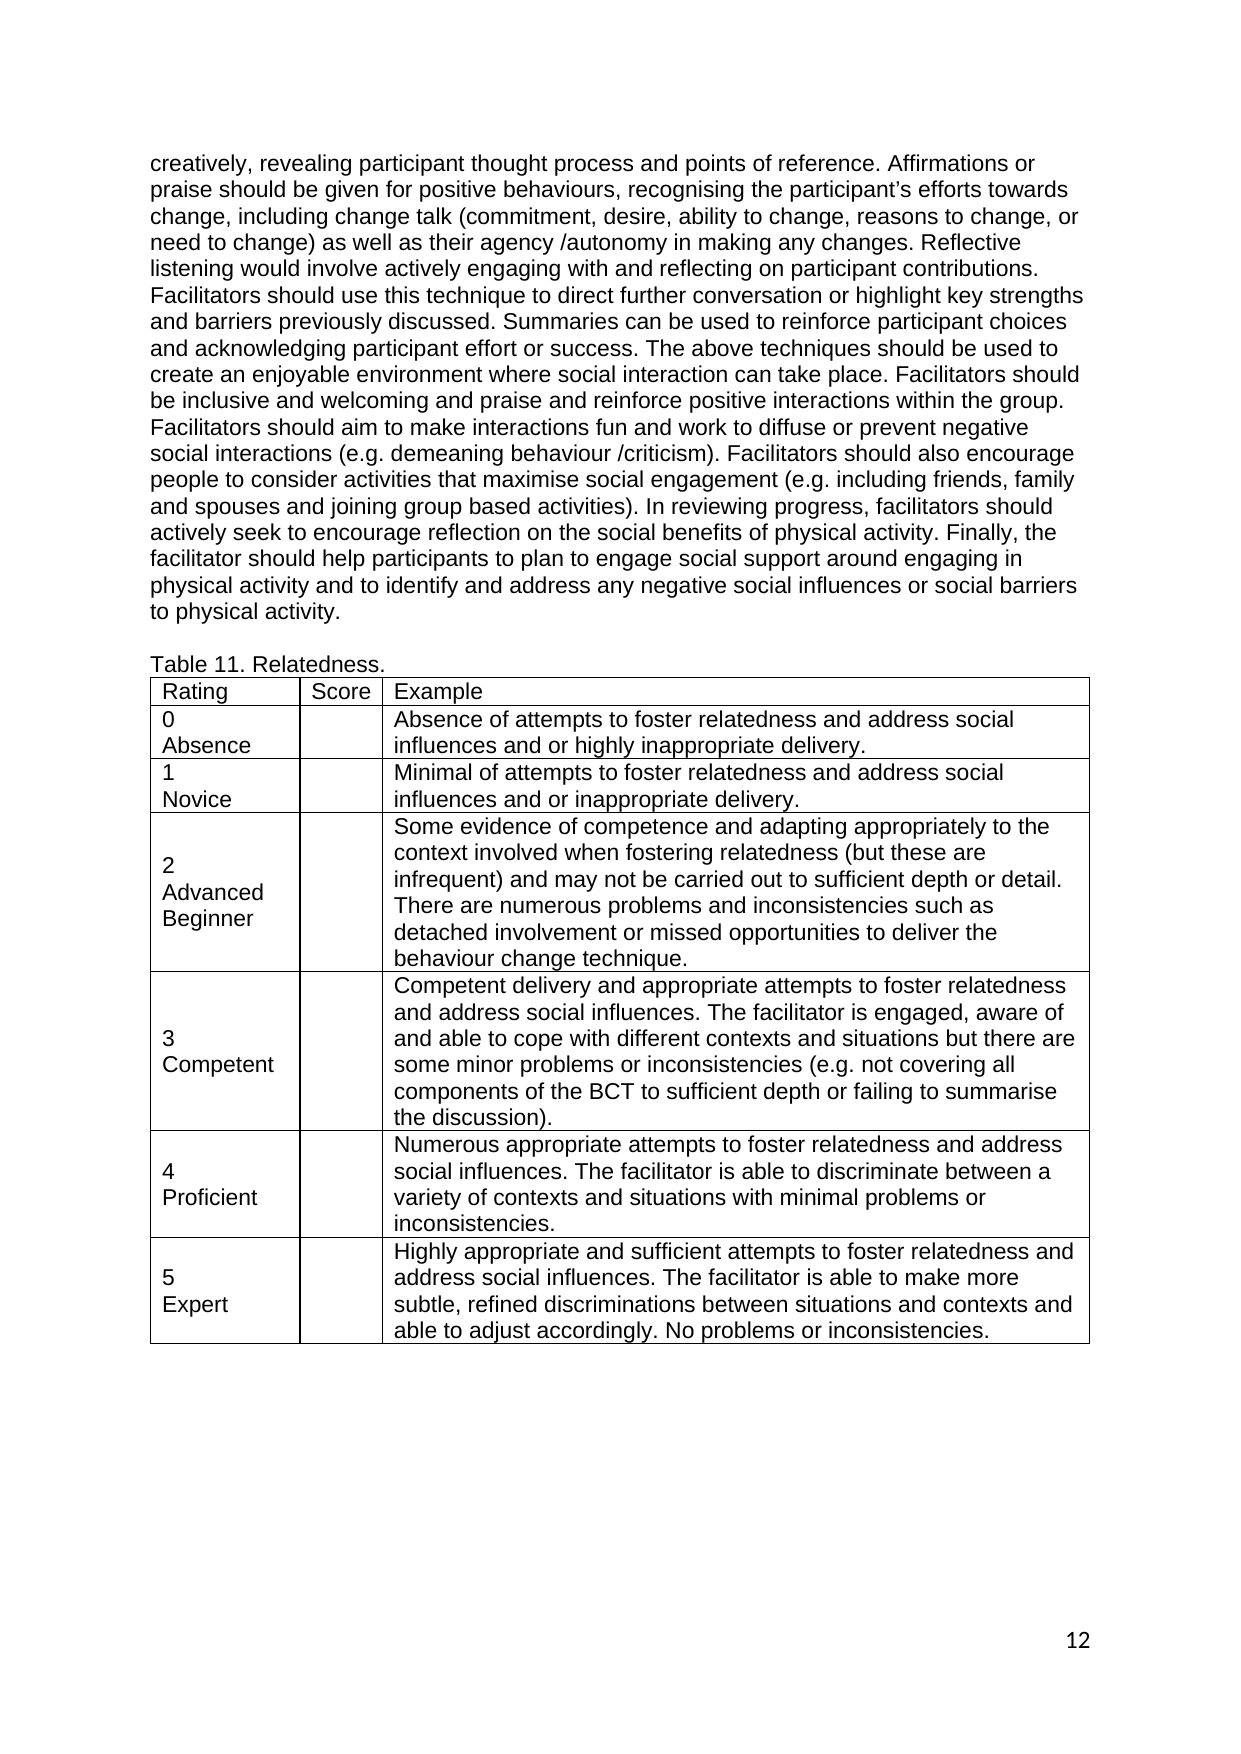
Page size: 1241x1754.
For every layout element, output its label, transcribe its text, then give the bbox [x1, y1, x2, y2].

table_cell [301, 759, 382, 812]
table_header Rating [151, 678, 299, 704]
table_cell Competent delivery and appropriate attempts to foster relatedness and address social influences. The facilitator is engaged, aware of and able to cope with different contexts and situations but there are some minor problems or inconsistencies (e.g. not covering all components of the BCT to sufficient depth or failing to summarise the discussion). [383, 972, 1089, 1130]
table_cell Minimal of attempts to foster relatedness and address social influences and or inappropriate delivery. [383, 759, 1089, 812]
table_cell 5 Expert [151, 1238, 299, 1343]
table_cell [301, 813, 382, 971]
table_cell Absence of attempts to foster relatedness and address social influences and or highly inappropriate delivery. [383, 706, 1089, 758]
table_cell Numerous appropriate attempts to foster relatedness and address social influences. The facilitator is able to discriminate between a variety of contexts and situations with minimal problems or inconsistencies. [383, 1131, 1089, 1237]
table_cell [301, 706, 382, 758]
table_cell [301, 1131, 382, 1237]
table_header Example [383, 678, 1089, 704]
table_cell 4 Proficient [151, 1131, 299, 1237]
table_cell 3 Competent [151, 972, 299, 1130]
table_cell 2 Advanced Beginner [151, 813, 299, 971]
table_cell [301, 972, 382, 1130]
table_cell Highly appropriate and sufficient attempts to foster relatedness and address social influences. The facilitator is able to make more subtle, refined discriminations between situations and contexts and able to adjust accordingly. No problems or inconsistencies. [383, 1238, 1089, 1343]
text Table 11. Relatedness. [150, 651, 1090, 677]
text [150, 150, 1090, 624]
table_cell 1 Novice [151, 759, 299, 812]
table_cell [301, 1238, 382, 1343]
table_cell 0 Absence [151, 706, 299, 758]
table_cell Some evidence of competence and adapting appropriately to the context involved when fostering relatedness (but these are infrequent) and may not be carried out to sufficient depth or detail. There are numerous problems and inconsistencies such as detached involvement or missed opportunities to deliver the behaviour change technique. [383, 813, 1089, 971]
table_header Score [301, 678, 382, 704]
